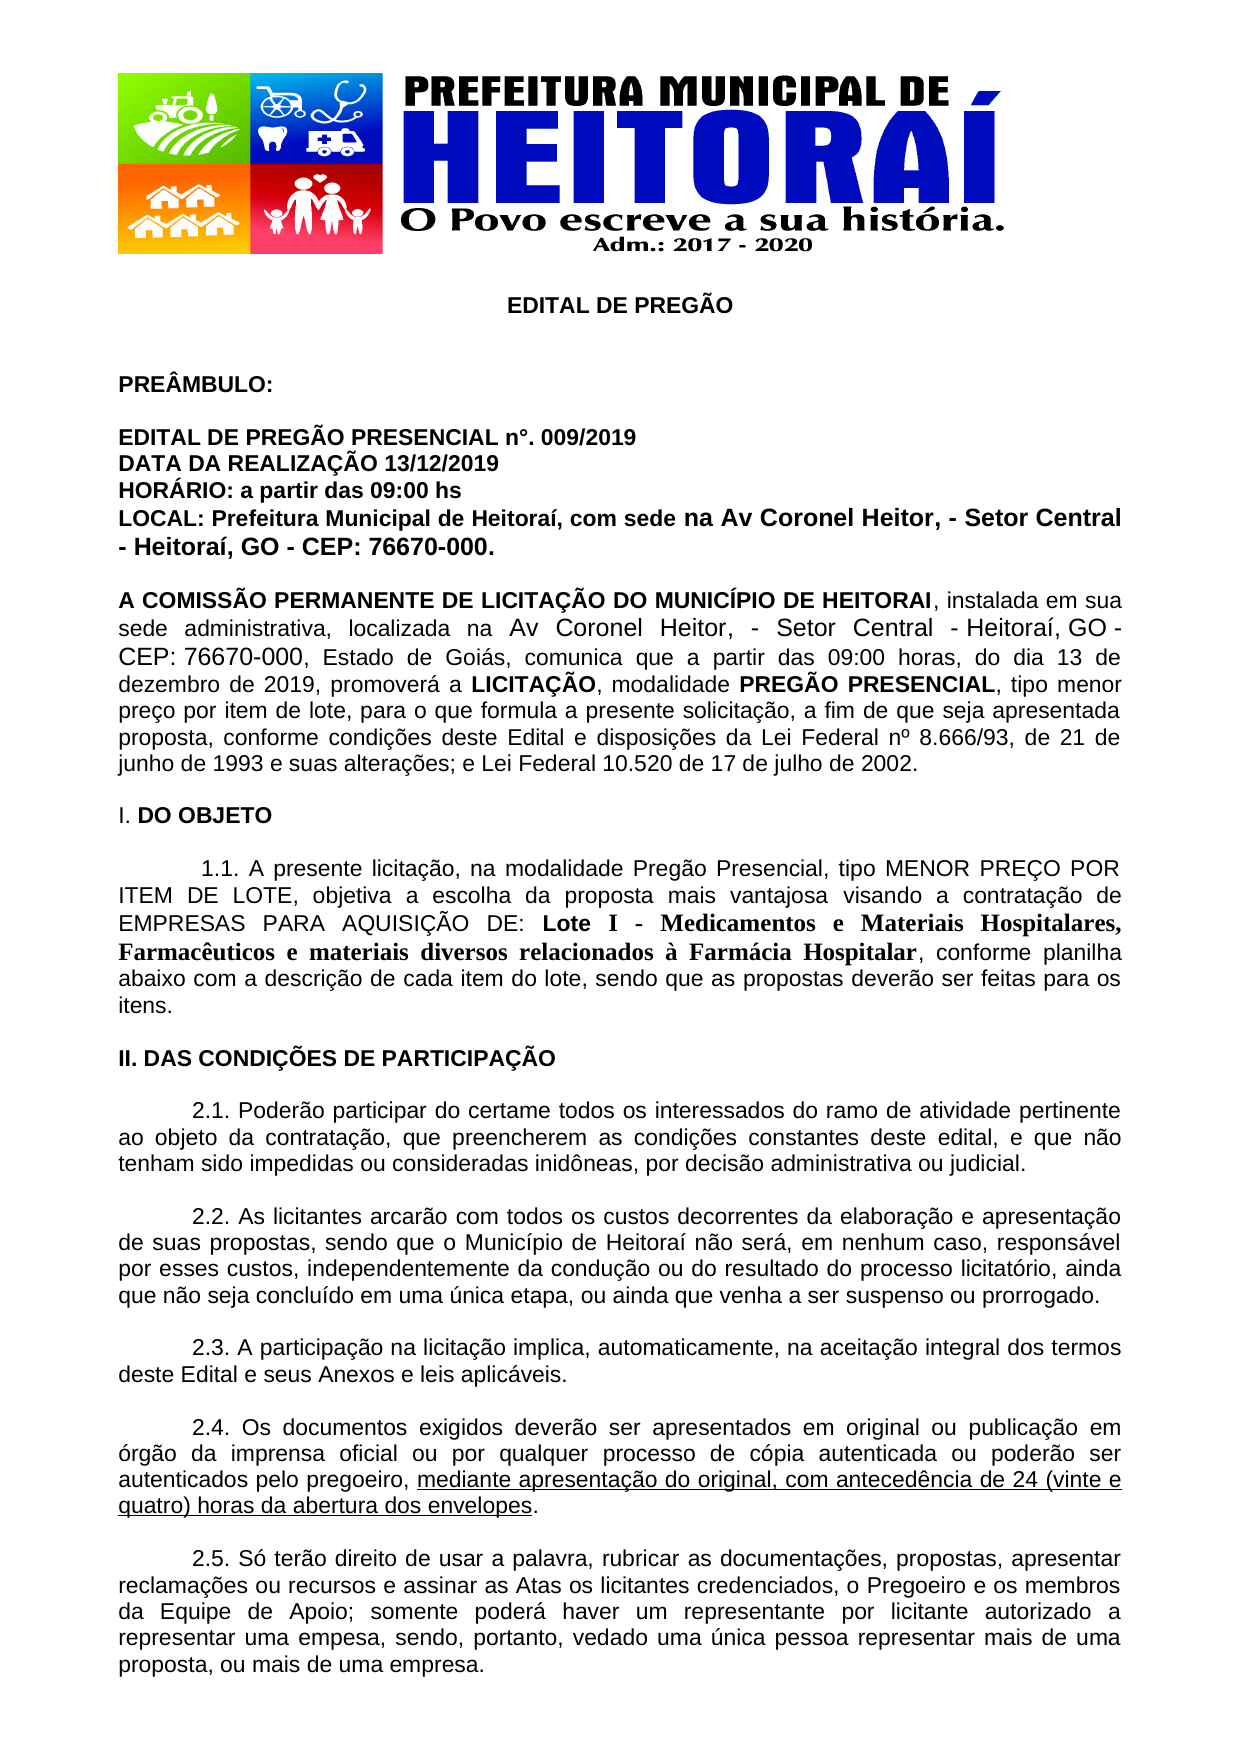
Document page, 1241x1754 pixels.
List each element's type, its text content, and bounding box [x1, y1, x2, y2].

text PREÂMBULO: [118, 371, 1122, 398]
text 1.1. A presente licitação, na modalidade Pregão Presencial, tipo MENOR PREÇO POR ITEM DE LOTE, objetiva a escolha da proposta mais vantajosa visando a contratação de EMPRESAS PARA AQUISIÇÃO DE: Lote I - Medicamentos e Materiais Hospitalares, Farmacêuticos e materiais diversos relacionados à Farmácia Hospitalar, conforme planilha abaixo com a descrição de cada item do lote, sendo que as propostas deverão ser feitas para os itens. [118, 855, 1122, 1018]
text II. DAS CONDIÇÕES DE PARTICIPAÇÃO [118, 1044, 1122, 1071]
text 2.1. Poderão participar do certame todos os interessados do ramo de atividade pertinente ao objeto da contratação, que preencherem as condições constantes deste edital, e que não tenham sido impedidas ou consideradas inidôneas, por decisão administrativa ou judicial. [118, 1097, 1122, 1176]
text DATA DA REALIZAÇÃO 13/12/2019 [118, 450, 1122, 477]
text HORÁRIO: a partir das 09:00 hs [118, 477, 1122, 503]
text EDITAL DE PREGÃO PRESENCIAL n°. 009/2019 [118, 424, 1122, 450]
text 2.3. A participação na licitação implica, automaticamente, na aceitação integral dos termos deste Edital e seus Anexos e leis aplicáveis. [118, 1334, 1122, 1387]
text 2.4. Os documentos exigidos deverão ser apresentados em original ou publicação em órgão da imprensa oficial ou por qualquer processo de cópia autenticada ou poderão ser autenticados pelo pregoeiro, mediante apresentação do original, com antecedência de 24 (vinte e quatro) horas da abertura dos envelopes. [118, 1413, 1122, 1519]
text I. DO OBJETO [118, 802, 1122, 829]
text 2.5. Só terão direito de usar a palavra, rubricar as documentações, propostas, apresentar reclamações ou recursos e assinar as Atas os licitantes credenciados, o Pregoeiro e os membros da Equipe de Apoio; somente poderá haver um representante por licitante autorizado a representar uma empesa, sendo, portanto, vedado uma única pessoa representar mais de uma proposta, ou mais de uma empresa. [118, 1545, 1122, 1677]
text 2.2. As licitantes arcarão com todos os custos decorrentes da elaboração e apresentação de suas propostas, sendo que o Município de Heitoraí não será, em nenhum caso, responsável por esses custos, independentemente da condução ou do resultado do processo licitatório, ainda que não seja concluído em uma única etapa, ou ainda que venha a ser suspenso ou prorrogado. [118, 1203, 1122, 1308]
text LOCAL: Prefeitura Municipal de Heitoraí, com sede na Av Coronel Heitor, - Setor Central - Heitoraí, GO - CEP: 76670-000. [118, 503, 1122, 561]
text EDITAL DE PREGÃO [118, 292, 1122, 318]
picture [118, 73, 1004, 254]
text A COMISSÃO PERMANENTE DE LICITAÇÃO DO MUNICÍPIO DE HEITORAI, instalada em sua sede administrativa, localizada na Av Coronel Heitor, - Setor Central - Heitoraí, GO - CEP: 76670-000, Estado de Goiás, comunica que a partir das 09:00 horas, do dia 13 de dezembro de 2019, promoverá a LICITAÇÃO, modalidade PREGÃO PRESENCIAL, tipo menor preço por item de lote, para o que formula a presente solicitação, a fim de que seja apresentada proposta, conforme condições deste Edital e disposições da Lei Federal nº 8.666/93, de 21 de junho de 1993 e suas alterações; e Lei Federal 10.520 de 17 de julho de 2002. [118, 587, 1122, 776]
